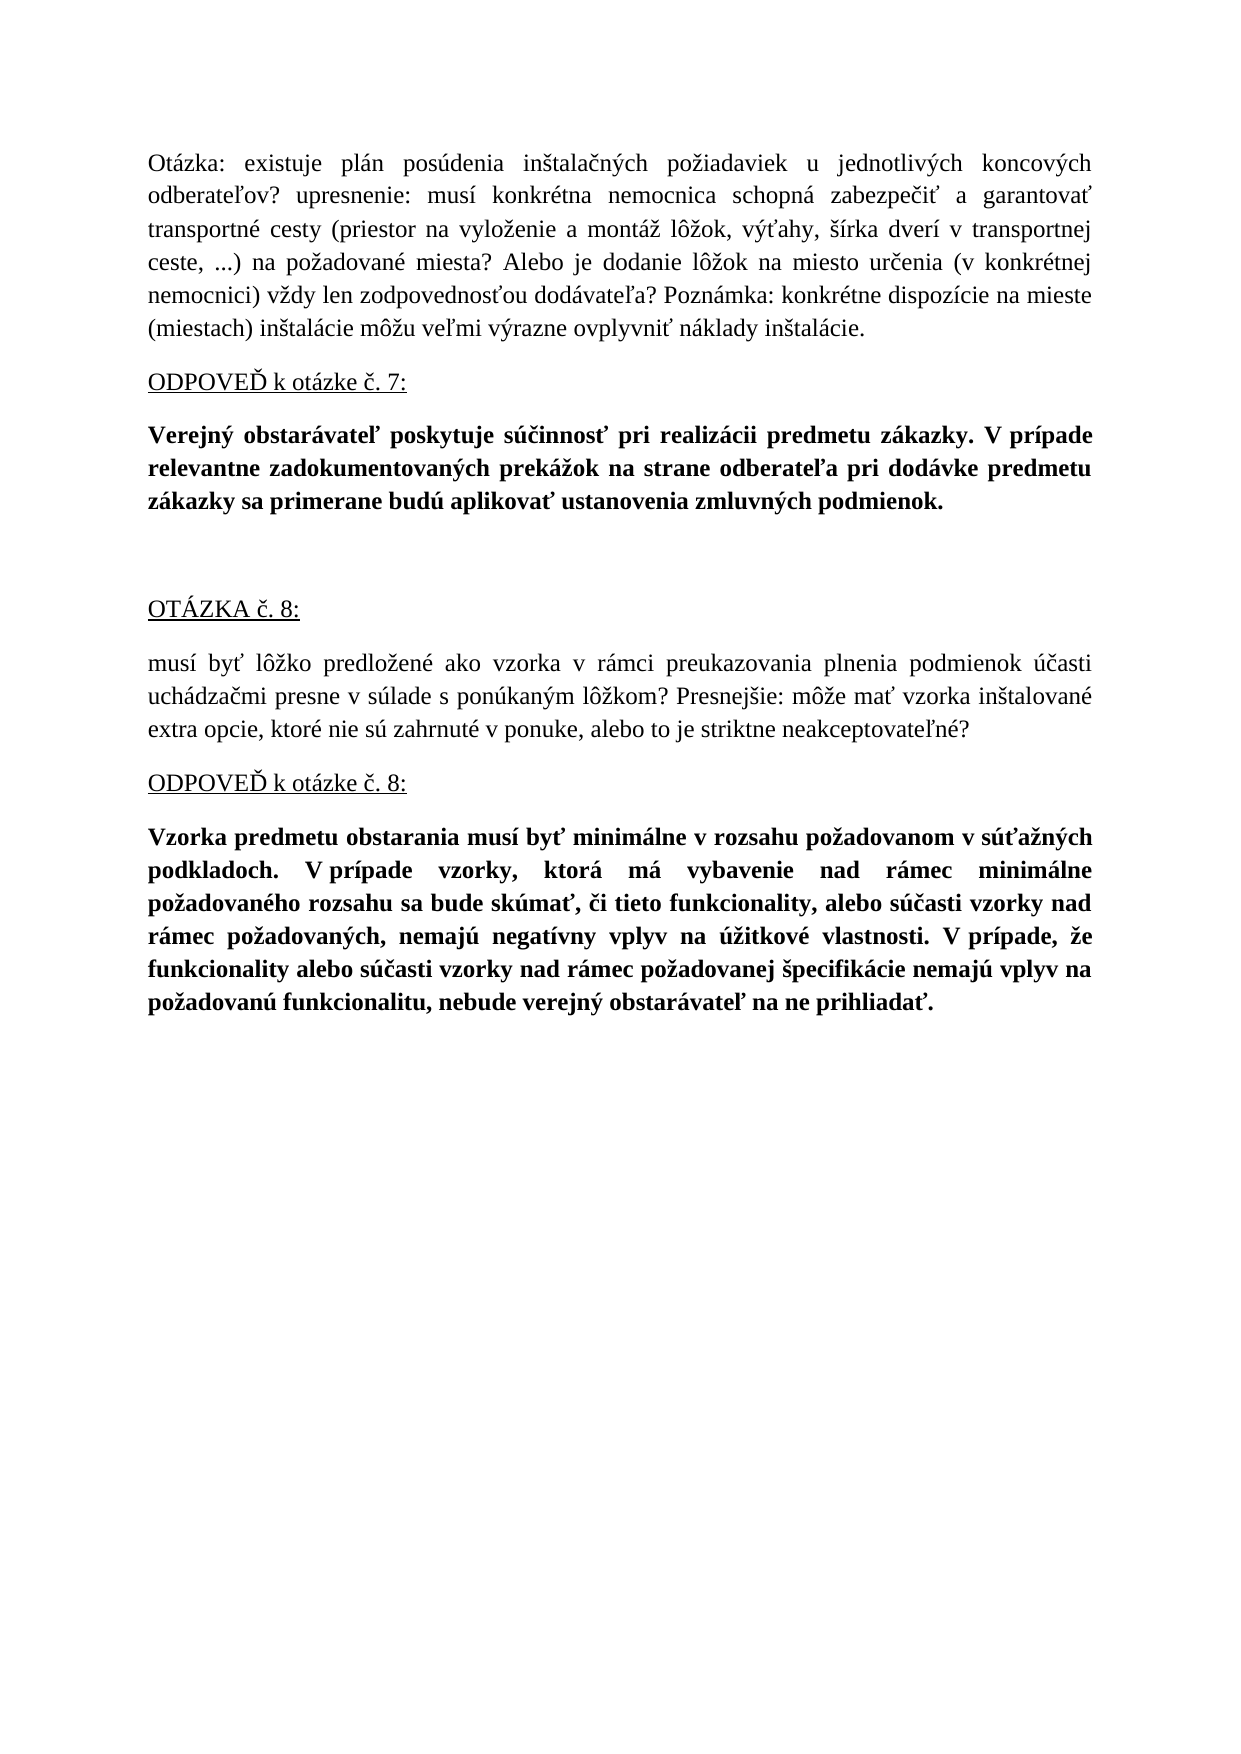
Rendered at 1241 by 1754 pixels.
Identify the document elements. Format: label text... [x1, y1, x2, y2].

text Verejný obstarávateľ poskytuje súčinnosť pri realizácii predmetu zákazky. V prípade relevantne zadokumentovaných prekážok na strane odberateľa pri dodávke predmetu zákazky sa primerane budú aplikovať ustanovenia zmluvných podmienok. [148, 420, 1093, 515]
text musí byť lôžko predložené ako vzorka v rámci preukazovania plnenia podmienok účasti uchádzačmi presne v súlade s ponúkaným lôžkom? Presnejšie: môže mať vzorka inštalované extra opcie, ktoré nie sú zahrnuté v ponuke, alebo to je striktne neakceptovateľné? [148, 648, 1093, 743]
text OTÁZKA č. 8: [148, 594, 1093, 623]
text ODPOVEĎ k otázke č. 7: [148, 367, 1093, 395]
text Vzorka predmetu obstarania musí byť minimálne v rozsahu požadovanom v súťažných podkladoch. V prípade vzorky, ktorá má vybavenie nad rámec minimálne požadovaného rozsahu sa bude skúmať, či tieto funkcionality, alebo súčasti vzorky nad rámec požadovaných, nemajú negatívny vplyv na úžitkové vlastnosti. V prípade, že funkcionality alebo súčasti vzorky nad rámec požadovanej špecifikácie nemajú vplyv na požadovanú funkcionalitu, nebude verejný obstarávateľ na ne prihliadať. [148, 822, 1093, 1016]
text Otázka: existuje plán posúdenia inštalačných požiadaviek u jednotlivých koncových odberateľov? upresnenie: musí konkrétna nemocnica schopná zabezpečiť a garantovať transportné cesty (priestor na vyloženie a montáž lôžok, výťahy, šírka dverí v transportnej ceste, ...) na požadované miesta? Alebo je dodanie lôžok na miesto určenia (v konkrétnej nemocnici) vždy len zodpovednosťou dodávateľa? Poznámka: konkrétne dispozície na mieste (miestach) inštalácie môžu veľmi výrazne ovplyvniť náklady inštalácie. [148, 148, 1093, 341]
text ODPOVEĎ k otázke č. 8: [148, 768, 1093, 797]
